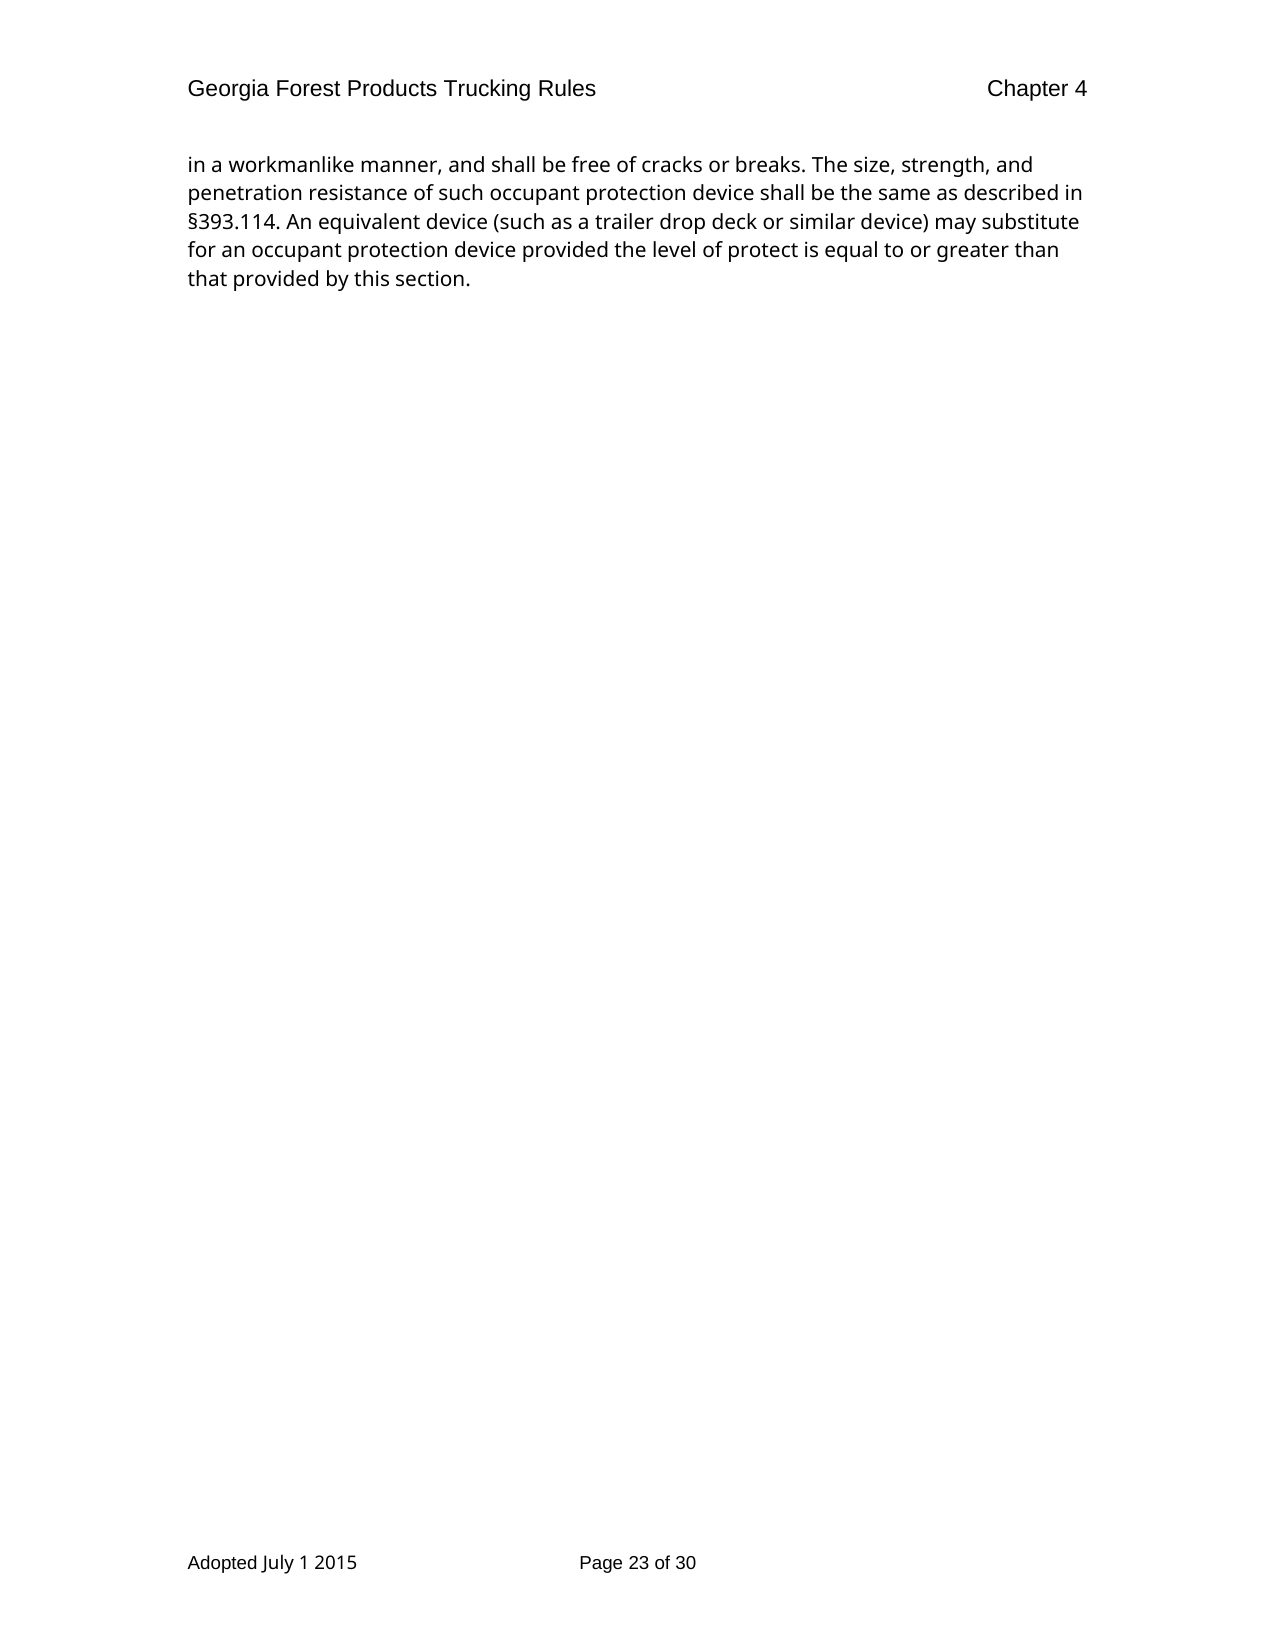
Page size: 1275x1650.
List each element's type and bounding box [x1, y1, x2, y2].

text [187, 150, 1087, 292]
